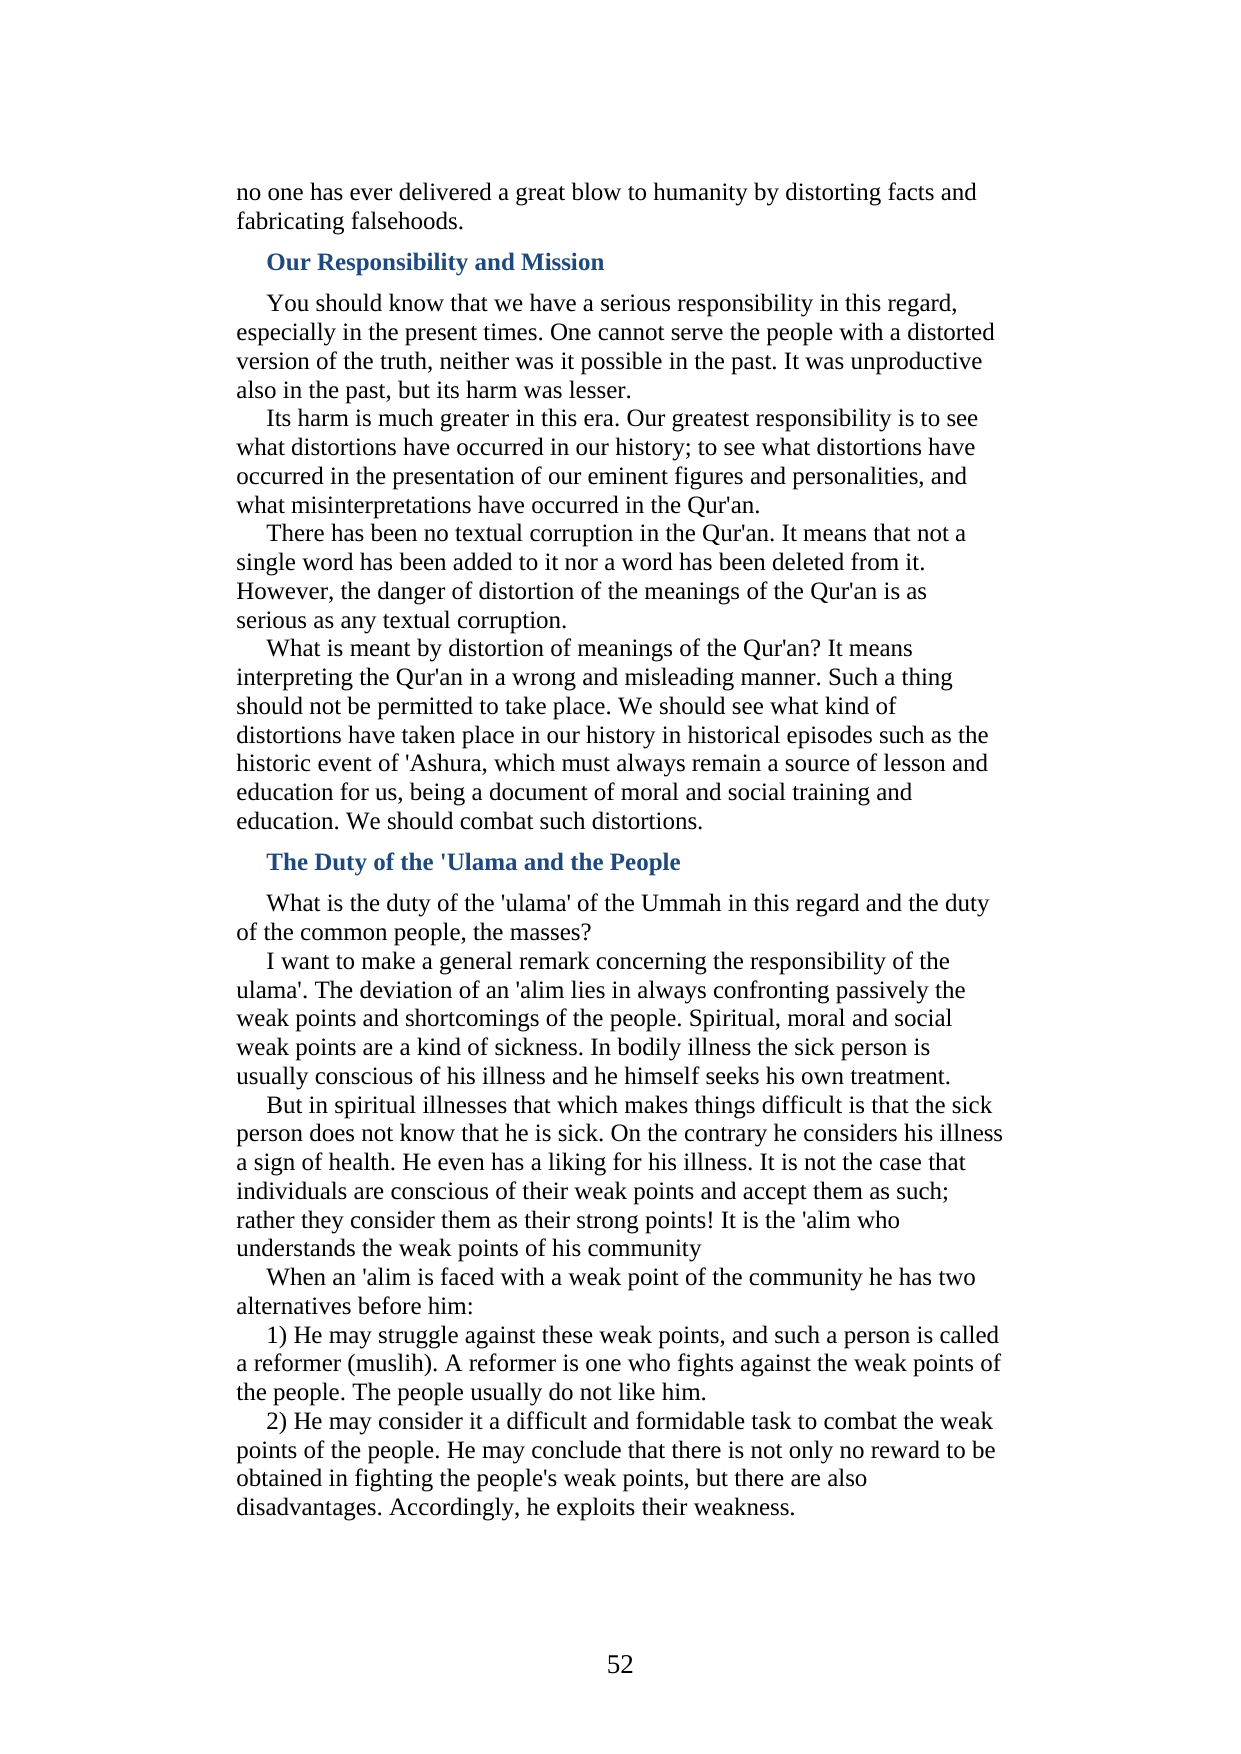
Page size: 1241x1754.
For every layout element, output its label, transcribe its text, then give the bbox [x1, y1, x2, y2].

text But in spiritual illnesses that which makes things difficult is that the sick person does not know that he is sick. On the contrary he considers his illness a sign of health. He even has a liking for his illness. It is not the case that individuals are conscious of their weak points and accept them as such; rather they consider them as their strong points! It is the 'alim who understands the weak points of his community [236, 1090, 1004, 1262]
text 1) He may struggle against these weak points, and such a person is called a reformer (muslih). A reformer is one who fights against the weak points of the people. The people usually do not like him. [236, 1320, 1004, 1406]
text I want to make a general remark concerning the responsibility of the ulama'. The deviation of an 'alim lies in always confronting passively the weak points and shortcomings of the people. Spiritual, moral and social weak points are a kind of sickness. In bodily illness the sick person is usually conscious of his illness and he himself seeks his own treatment. [236, 946, 1004, 1090]
text What is the duty of the 'ulama' of the Ummah in this regard and the duty of the common people, the masses? [236, 888, 1004, 946]
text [236, 177, 1004, 235]
text 2) He may consider it a difficult and formidable task to combat the weak points of the people. He may conclude that there is not only no reward to be obtained in fighting the people's weak points, but there are also disadvantages. Accordingly, he exploits their weakness. [236, 1406, 1004, 1521]
subtitle The Duty of the 'Ulama and the People [236, 847, 1004, 876]
text Its harm is much greater in this era. Our greatest responsibility is to see what distortions have occurred in our history; to see what distortions have occurred in the presentation of our eminent figures and personalities, and what misinterpretations have occurred in the Qur'an. [236, 403, 1004, 518]
text You should know that we have a serious responsibility in this regard, especially in the present times. One cannot serve the people with a distorted version of the truth, neither was it possible in the past. It was unproductive also in the past, but its harm was lesser. [236, 288, 1004, 403]
text When an 'alim is faced with a weak point of the community he has two alternatives before him: [236, 1262, 1004, 1320]
text What is meant by distortion of meanings of the Qur'an? It means interpreting the Qur'an in a wrong and misleading manner. Such a thing should not be permitted to take place. We should see what kind of distortions have taken place in our history in historical episodes such as the historic event of 'Ashura, which must always remain a source of lesson and education for us, being a document of moral and social training and education. We should combat such distortions. [236, 633, 1004, 835]
text There has been no textual corruption in the Qur'an. It means that not a single word has been added to it nor a word has been deleted from it. However, the danger of distortion of the meanings of the Qur'an is as serious as any textual corruption. [236, 518, 1004, 633]
subtitle Our Responsibility and Mission [236, 247, 1004, 276]
